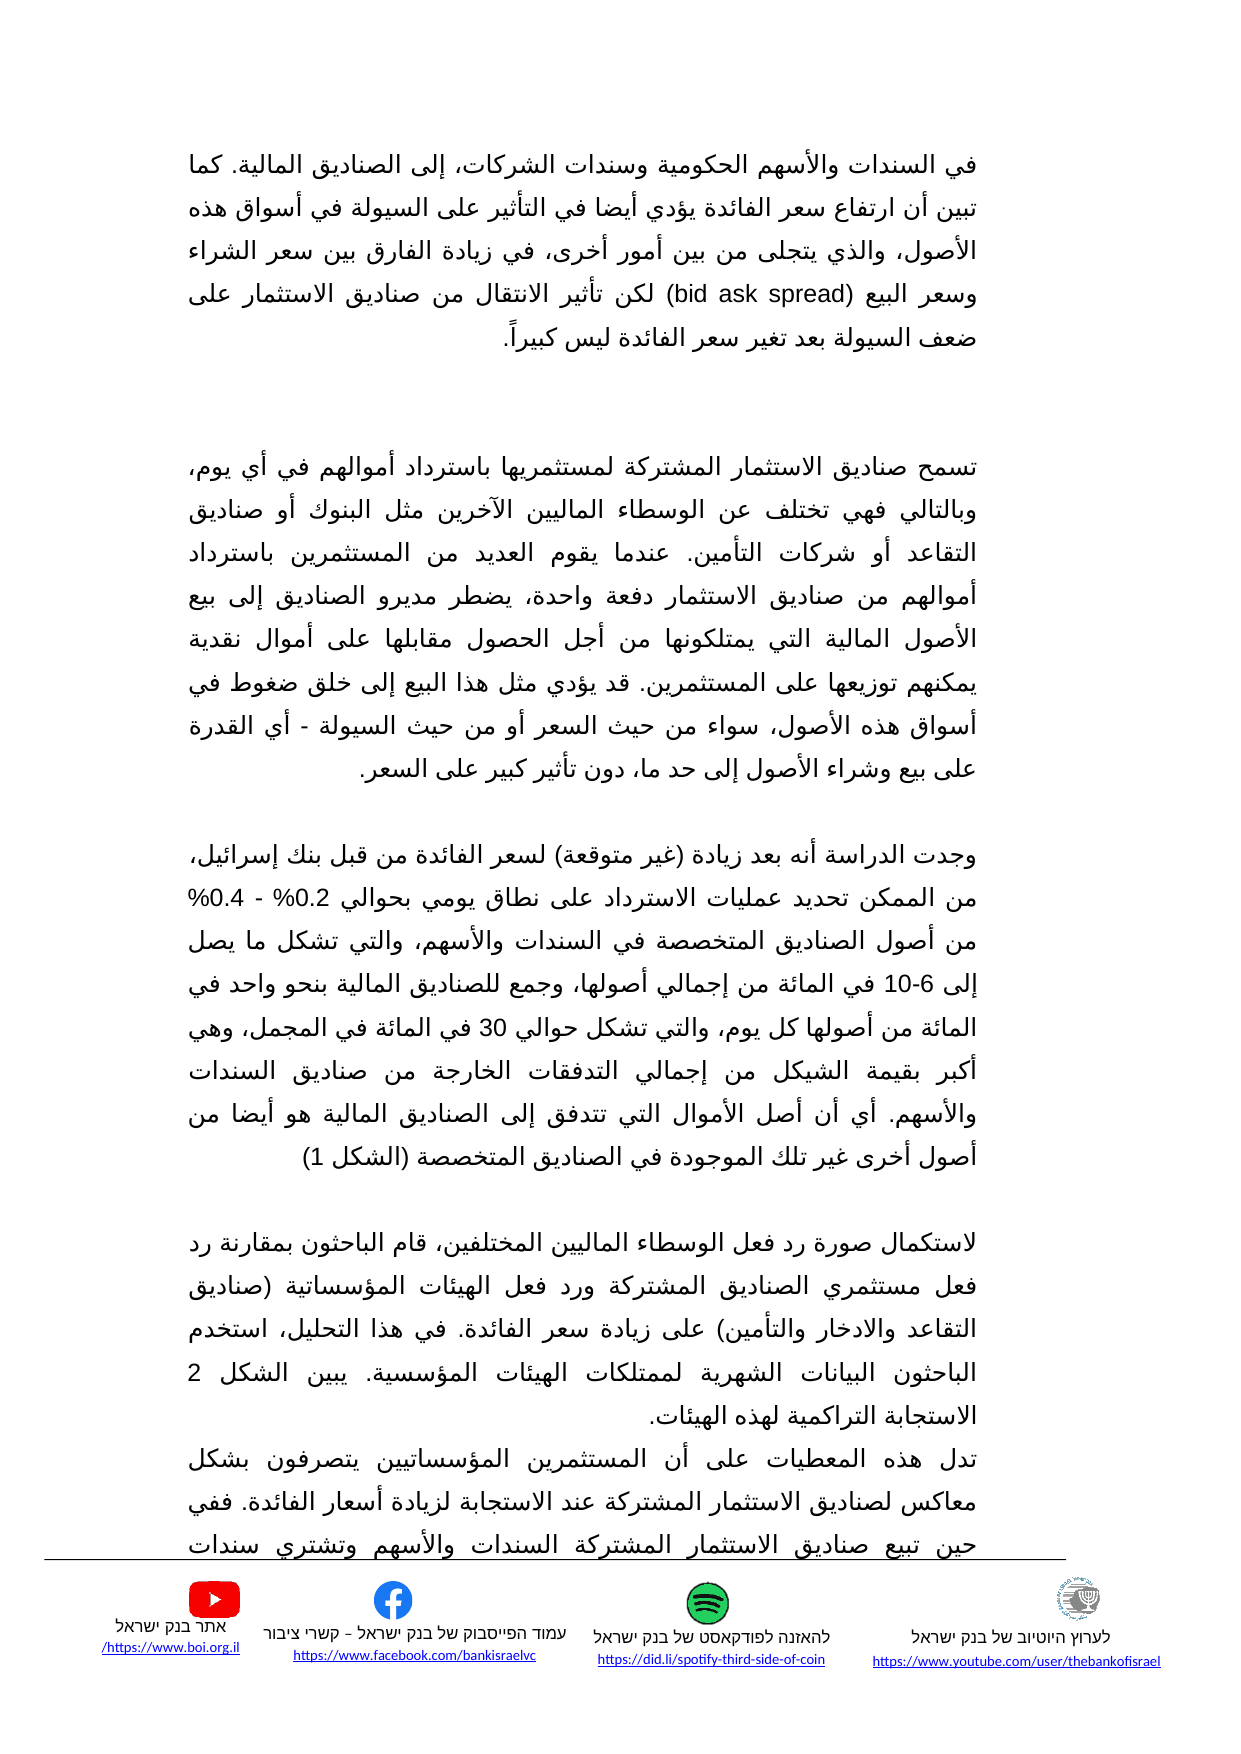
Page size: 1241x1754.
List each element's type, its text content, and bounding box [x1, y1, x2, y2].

list وجدت الدراسة أنه بعد زيادة (غير متوقعة) لسعر الفائدة من قبل بنك إسرائيل، من الممكن تحديد عمليات الاسترداد على نطاق يومي بحوالي 0.2% - 0.4% من أصول الصناديق المتخصصة في السندات والأسهم، والتي تشكل ما يصل إلى 6-10 في المائة من إجمالي أصولها، وجمع للصناديق المالية بنحو واحد في المائة من أصولها كل يوم، والتي تشكل حوالي 30 في المائة في المجمل، وهي أكبر بقيمة الشيكل من إجمالي التدفقات الخارجة من صناديق السندات والأسهم. أي أن أصل الأموال التي تتدفق إلى الصناديق المالية هو أيضا من أصول أخرى غير تلك الموجودة في الصناديق المتخصصة (الشكل 1) [187, 840, 978, 1171]
picture [373, 1580, 413, 1620]
picture [187, 1581, 242, 1621]
list تسمح صناديق الاستثمار المشتركة لمستثمريها باسترداد أموالهم في أي يوم، وبالتالي فهي تختلف عن الوسطاء الماليين الآخرين مثل البنوك أو صناديق التقاعد أو شركات التأمين. عندما يقوم العديد من المستثمرين باسترداد أموالهم من صناديق الاستثمار دفعة واحدة، يضطر مديرو الصناديق إلى بيع الأصول المالية التي يمتلكونها من أجل الحصول مقابلها على أموال نقدية يمكنهم توزيعها على المستثمرين. قد يؤدي مثل هذا البيع إلى خلق ضغوط في أسواق هذه الأصول، سواء من حيث السعر أو من حيث السيولة - أي القدرة على بيع وشراء الأصول إلى حد ما، دون تأثير كبير على السعر. [187, 452, 978, 782]
picture [685, 1581, 730, 1625]
list لاستكمال صورة رد فعل الوسطاء الماليين المختلفين، قام الباحثون بمقارنة رد فعل مستثمري الصناديق المشتركة ورد فعل الهيئات المؤسساتية (صناديق التقاعد والادخار والتأمين) على زيادة سعر الفائدة. في هذا التحليل، استخدم الباحثون البيانات الشهرية لممتلكات الهيئات المؤسسية. يبين الشكل 2 الاستجابة التراكمية لهذه الهيئات. [187, 1228, 978, 1429]
picture [1052, 1572, 1104, 1624]
